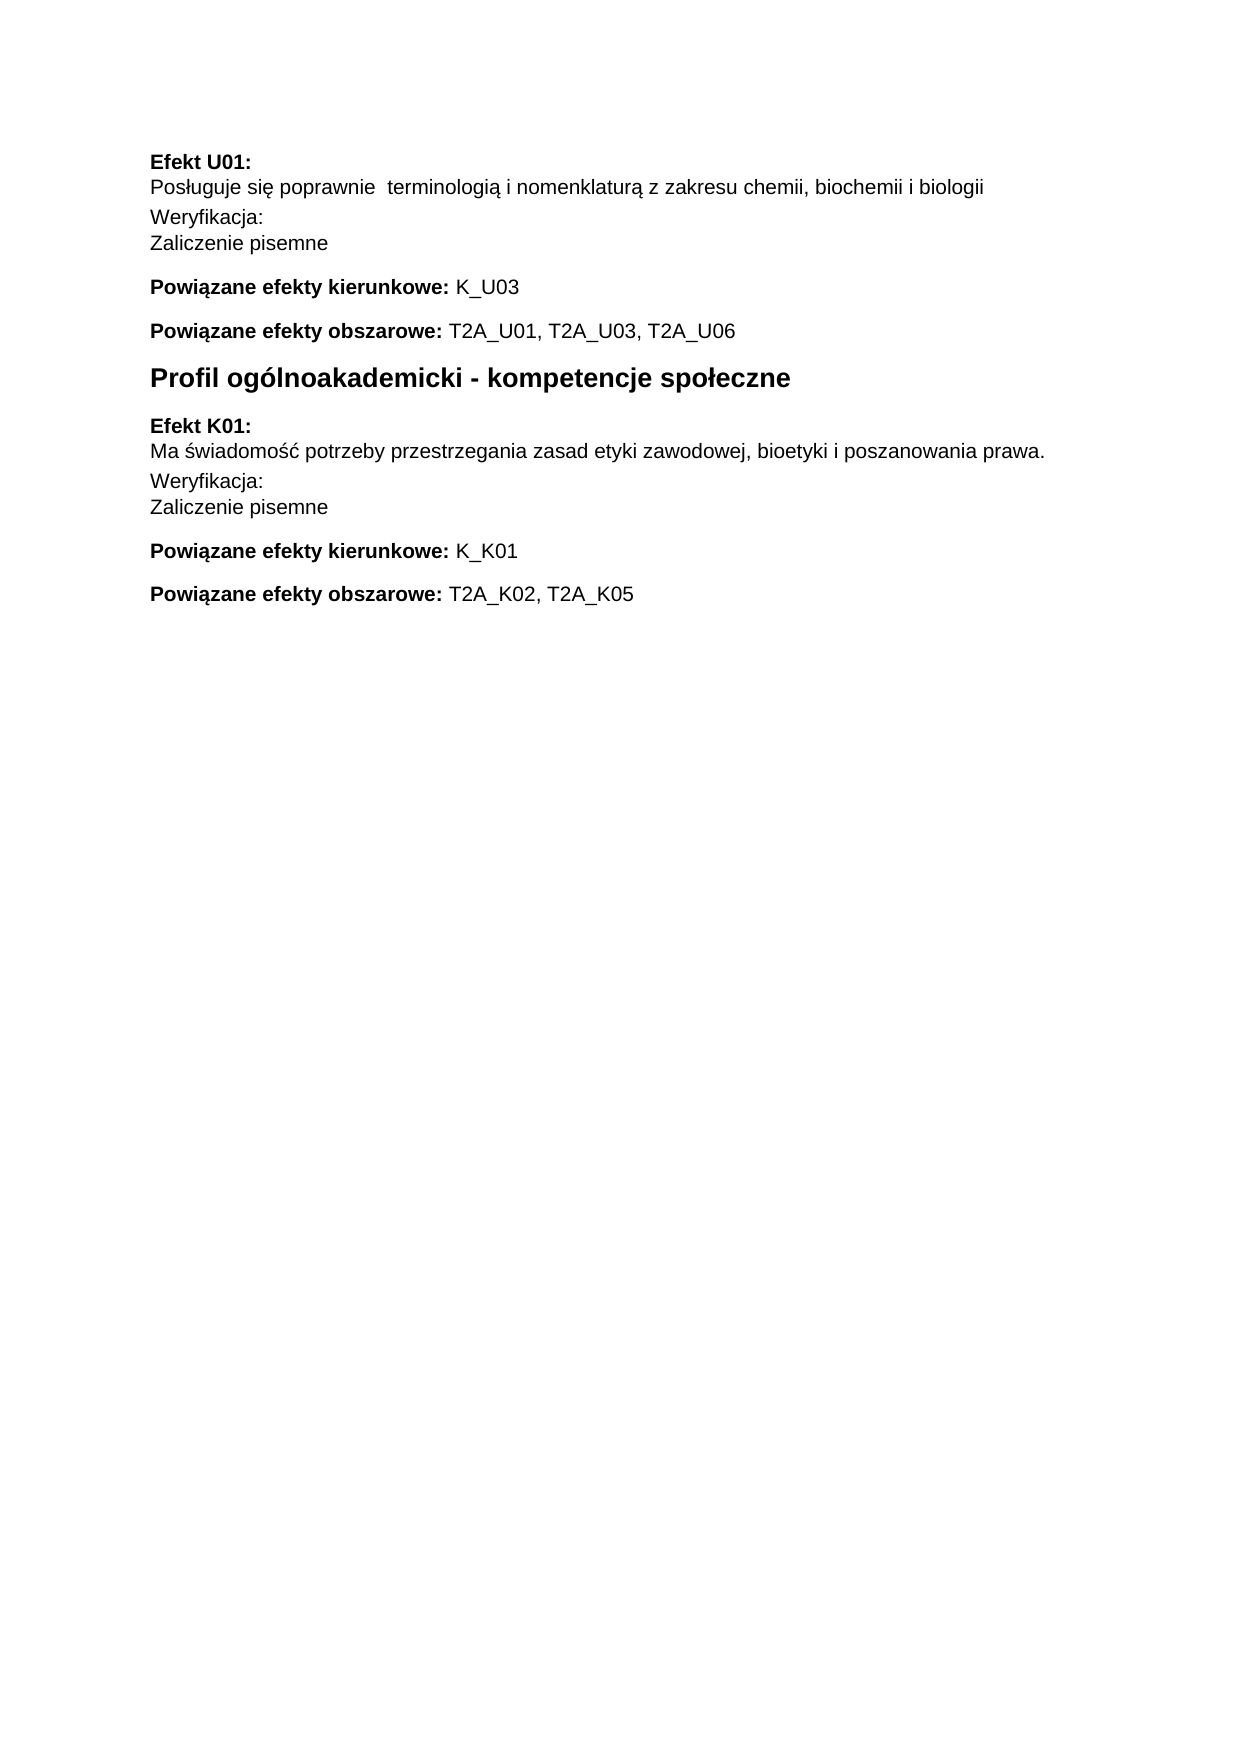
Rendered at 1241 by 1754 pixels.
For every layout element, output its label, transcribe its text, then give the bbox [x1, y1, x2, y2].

text Powiązane efekty obszarowe: T2A_U01, T2A_U03, T2A_U06 [150, 319, 1090, 343]
subtitle Profil ogólnoakademicki - kompetencje społeczne [150, 362, 1090, 394]
text Powiązane efekty kierunkowe: K_U03 [150, 275, 1090, 299]
text Posługuje się poprawnie terminologią i nomenklaturą z zakresu chemii, biochemii i biologii [150, 175, 1090, 199]
text Zaliczenie pisemne [150, 495, 1090, 519]
text Weryfikacja: [150, 469, 1090, 493]
text Efekt K01: [150, 413, 1090, 437]
text Ma świadomość potrzeby przestrzegania zasad etyki zawodowej, bioetyki i poszanowania prawa. [150, 438, 1090, 462]
text Powiązane efekty kierunkowe: K_K01 [150, 538, 1090, 562]
text Zaliczenie pisemne [150, 231, 1090, 255]
text Powiązane efekty obszarowe: T2A_K02, T2A_K05 [150, 582, 1090, 606]
text Efekt U01: [150, 150, 1090, 174]
text Weryfikacja: [150, 205, 1090, 229]
